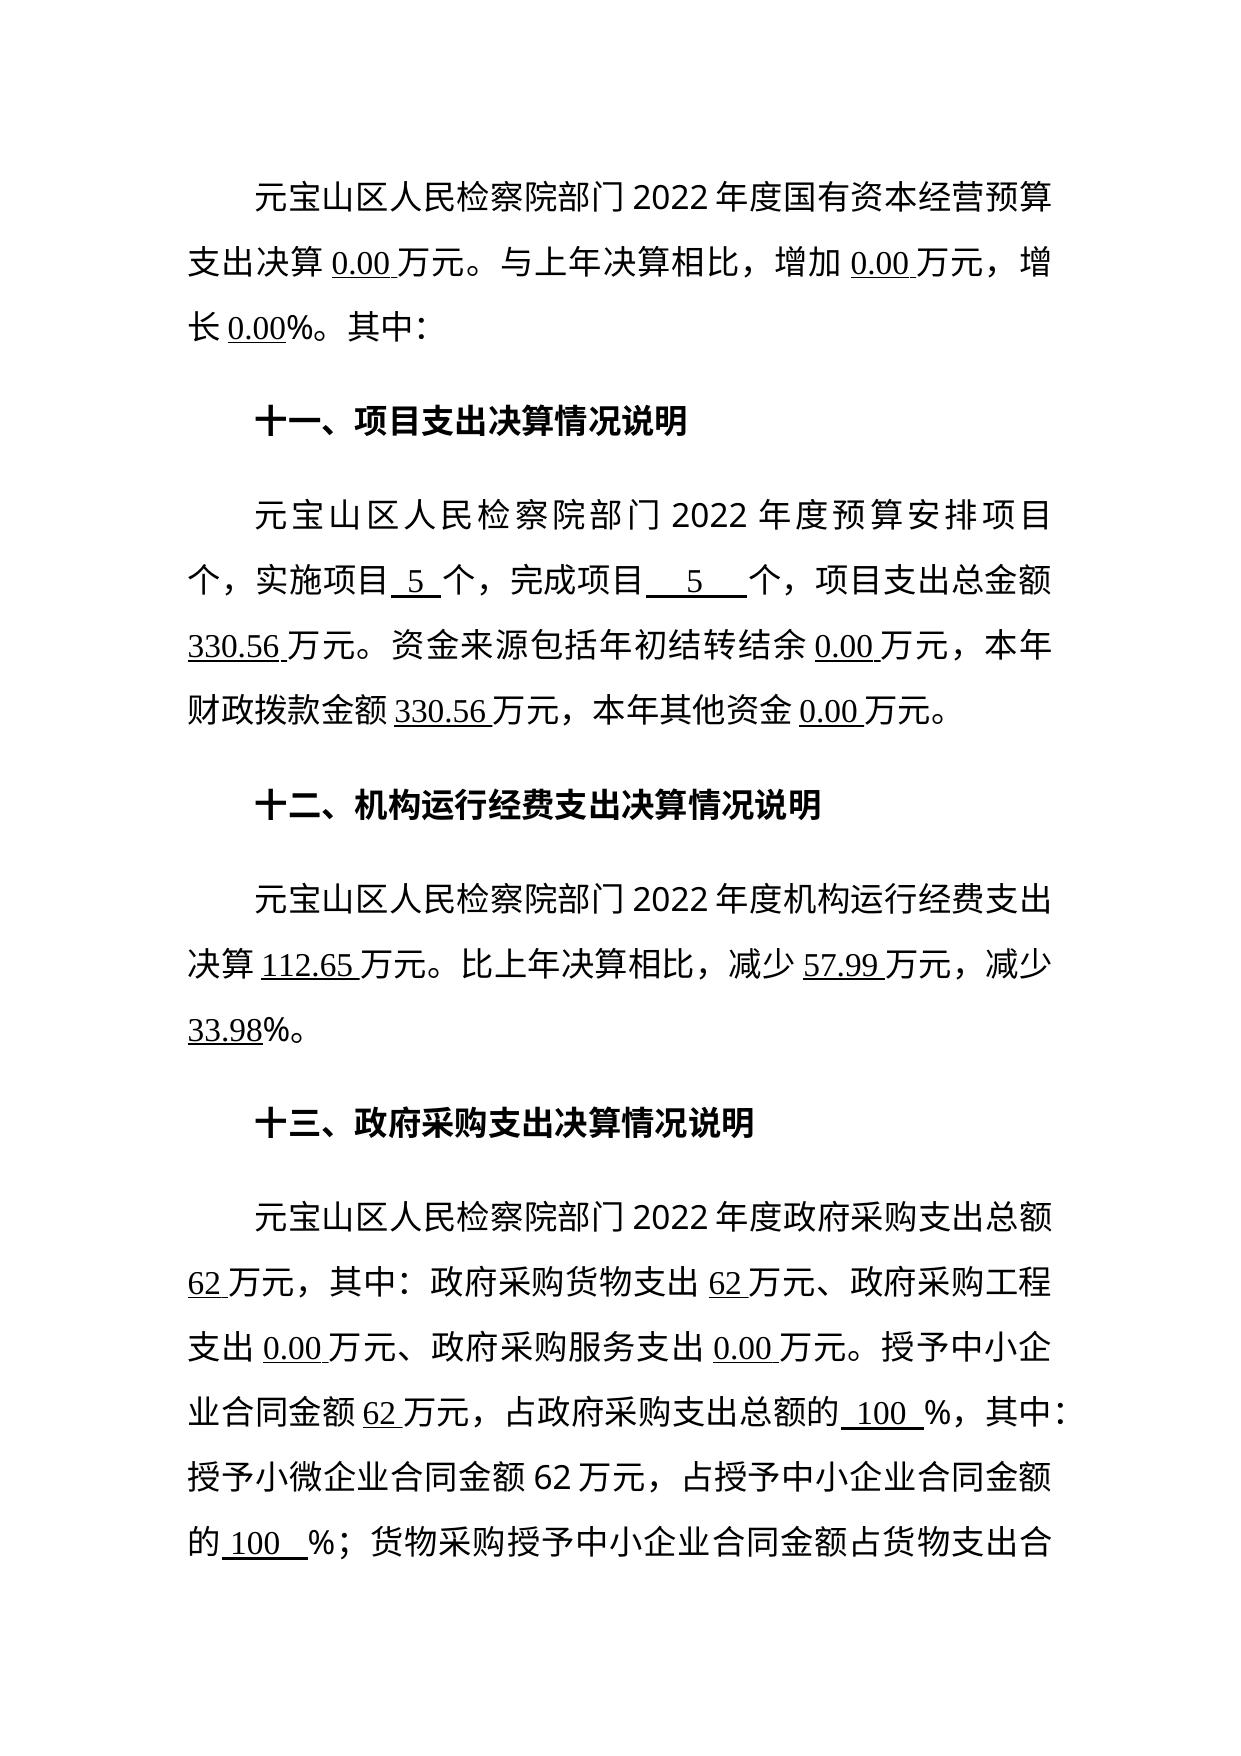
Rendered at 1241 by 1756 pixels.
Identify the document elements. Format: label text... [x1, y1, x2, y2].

text 元宝山区人民检察院部门2022年度机构运行经费支出决算112.65万元。比上年决算相比，减少57.99万元，减少33.98%。 [187, 864, 1053, 1059]
text 十三、政府采购支出决算情况说明 [187, 1088, 1053, 1153]
text 十二、机构运行经费支出决算情况说明 [187, 770, 1053, 835]
text 元宝山区人民检察院部门2022年度国有资本经营预算支出决算0.00万元。与上年决算相比，增加0.00万元，增长0.00%。其中： [187, 163, 1053, 358]
text 元宝山区人民检察院部门2022年度预算安排项目 个，实施项目 5 个，完成项目 5 个，项目支出总金额330.56万元。资金来源包括年初结转结余0.00万元，本年财政拨款金额330.56万元，本年其他资金0.00万元。 [187, 481, 1053, 741]
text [187, 1183, 1053, 1573]
text 十一、项目支出决算情况说明 [187, 387, 1053, 452]
